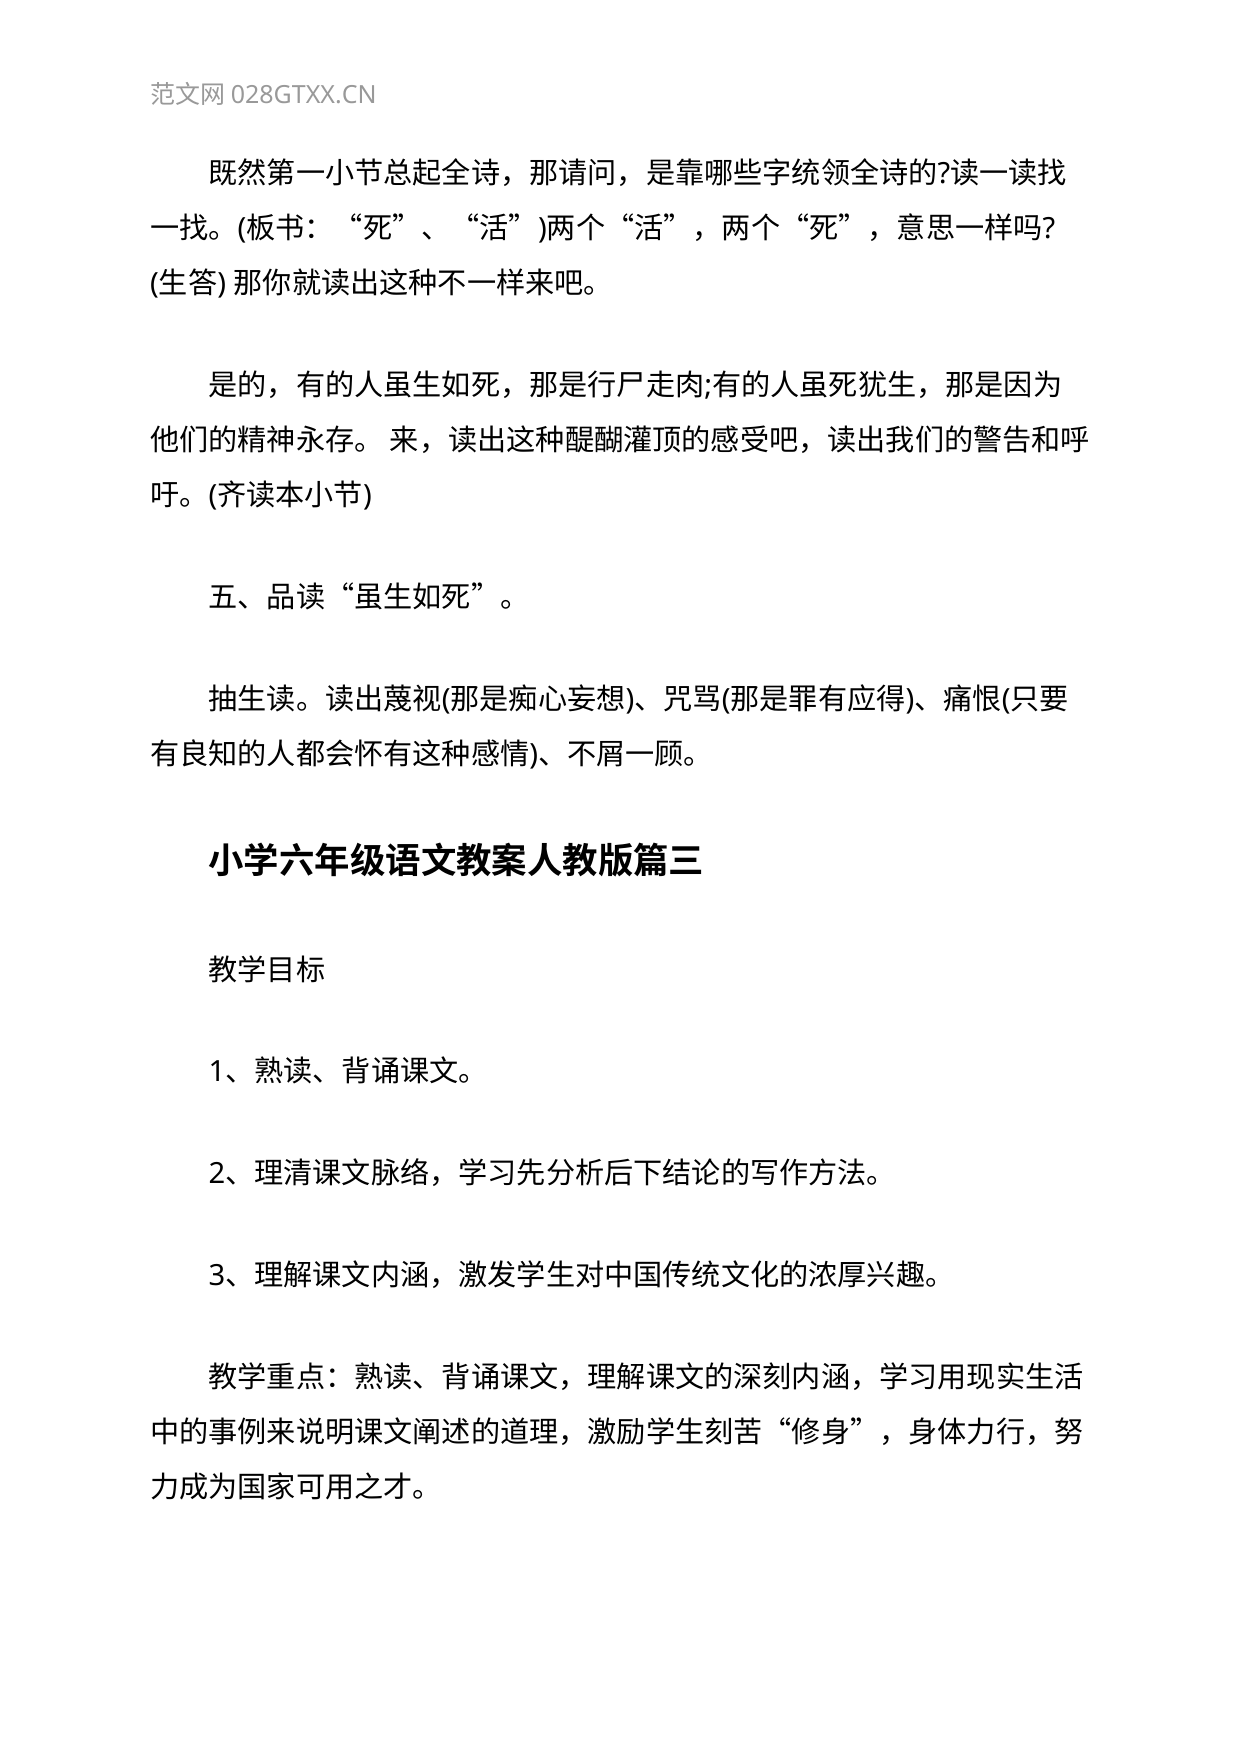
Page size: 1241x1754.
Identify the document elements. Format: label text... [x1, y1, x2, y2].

text 2、理清课文脉络，学习先分析后下结论的写作方法。 [150, 1150, 1090, 1192]
text 抽生读。读出蔑视(那是痴心妄想)、咒骂(那是罪有应得)、痛恨(只要有良知的人都会怀有这种感情)、不屑一顾。 [150, 676, 1090, 773]
text 教学目标 [150, 946, 1090, 988]
text 五、品读“虽生如死”。 [150, 574, 1090, 616]
text 1、熟读、背诵课文。 [150, 1048, 1090, 1090]
text 既然第一小节总起全诗，那请问，是靠哪些字统领全诗的?读一读找一找。(板书：“死”、“活”)两个“活”，两个“死”，意思一样吗?(生答) 那你就读出这种不一样来吧。 [150, 150, 1090, 302]
text 是的，有的人虽生如死，那是行尸走肉;有的人虽死犹生，那是因为他们的精神永存。 来，读出这种醍醐灌顶的感受吧，读出我们的警告和呼吁。(齐读本小节) [150, 362, 1090, 514]
text 3、理解课文内涵，激发学生对中国传统文化的浓厚兴趣。 [150, 1252, 1090, 1294]
text 教学重点：熟读、背诵课文，理解课文的深刻内涵，学习用现实生活中的事例来说明课文阐述的道理，激励学生刻苦“修身”，身体力行，努力成为国家可用之才。 [150, 1354, 1090, 1506]
text 小学六年级语文教案人教版篇三 [150, 833, 1090, 884]
